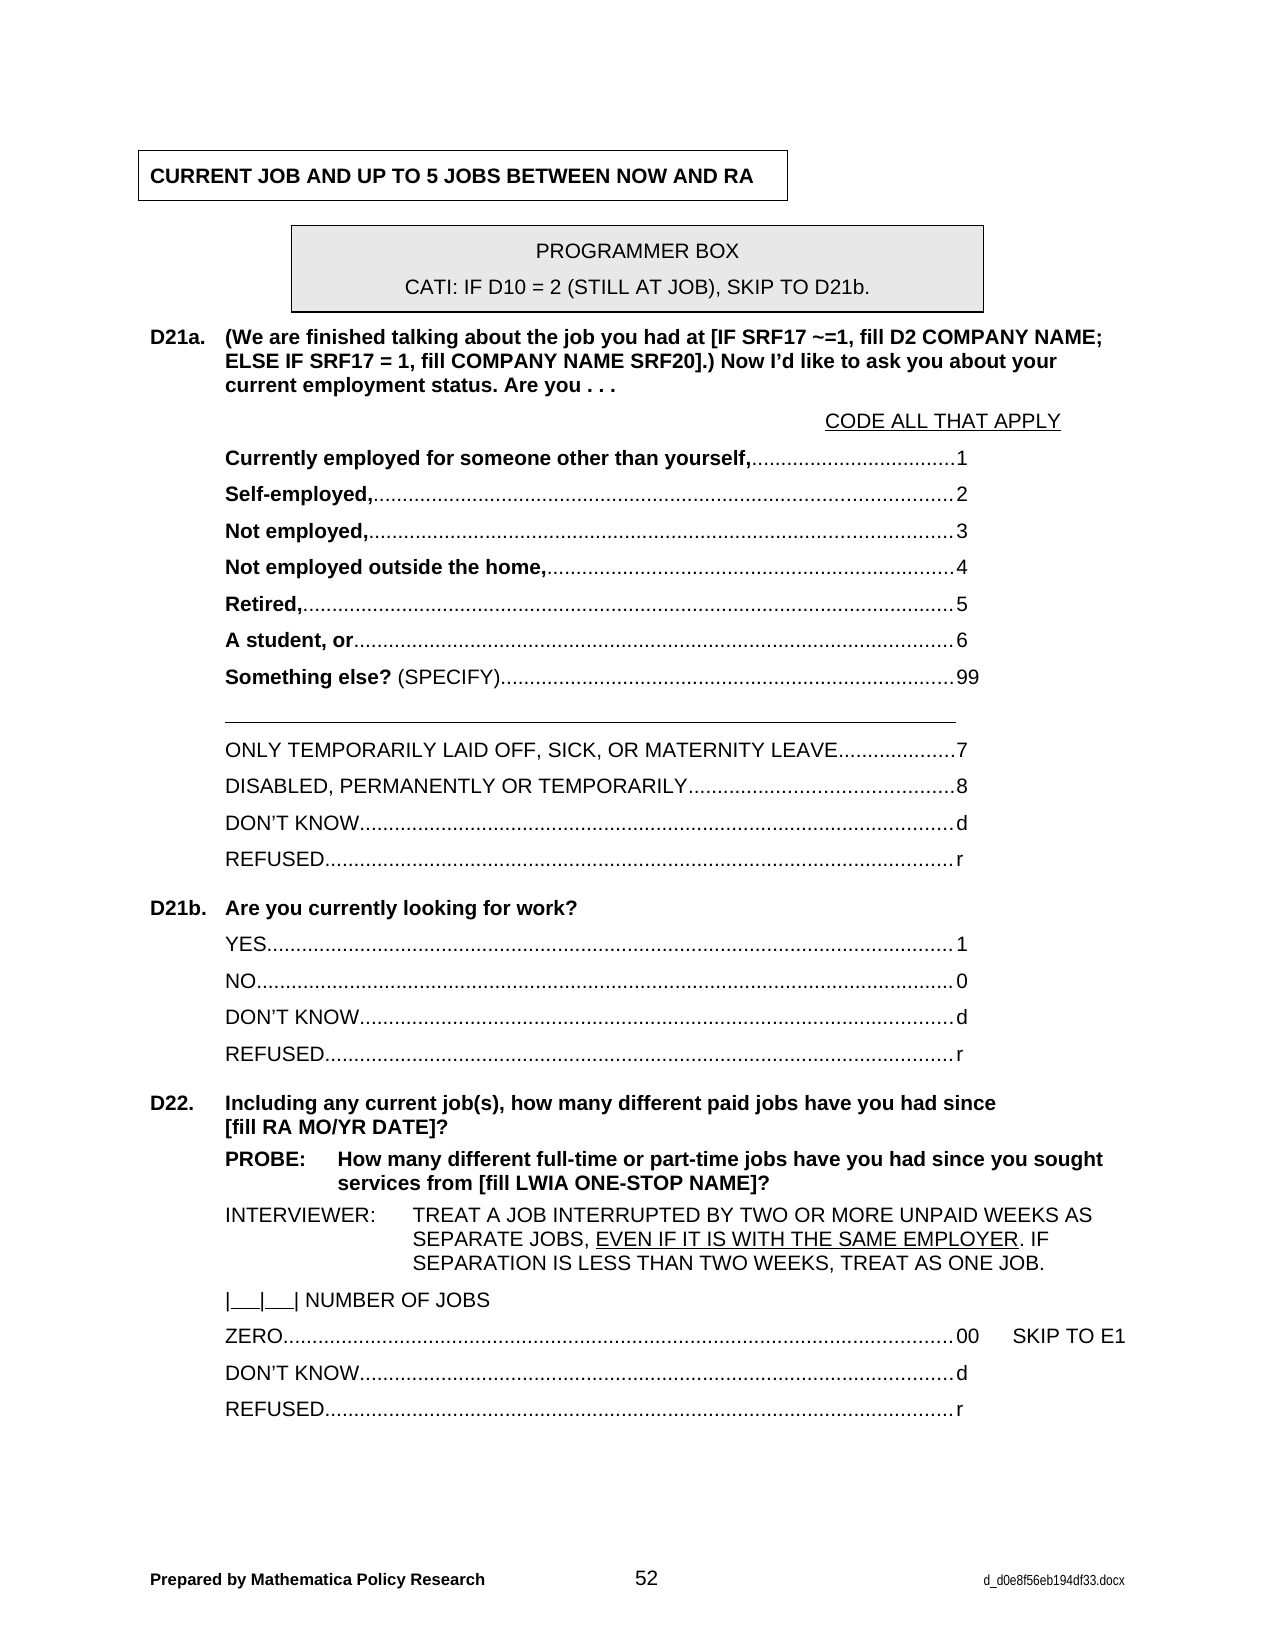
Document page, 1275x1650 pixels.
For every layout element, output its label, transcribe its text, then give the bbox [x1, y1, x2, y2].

text PROBE: How many different full-time or part-time jobs have you had since you sought services from [fill LWIA ONE-STOP NAME]? [225, 1147, 1125, 1195]
text Self-employed, 2 [225, 482, 928, 506]
text Currently employed for someone other than yourself, 1 [225, 446, 928, 470]
text | | | NUMBER OF JOBS [150, 1287, 1125, 1311]
text INTERVIEWER: TREAT A JOB INTERRUPTED BY TWO OR MORE UNPAID WEEKS AS SEPARATE JOBS, EVEN IF IT IS WITH THE SAME EMPLOYER. IF SEPARATION IS LESS THAN TWO WEEKS, TREAT AS ONE JOB. [225, 1203, 1125, 1275]
text DON’T KNOW d [225, 1360, 928, 1384]
table_header PROGRAMMER BOX cati: IF D10 = 2 (STILL AT JOB), SKIP TO D21b. [292, 226, 983, 311]
text REFUSED r [225, 1042, 928, 1066]
text D21a. (We are finished talking about the job you had at [IF SRF17 ~=1, fill D2 COMPANY NAME; ELSE IF SRF17 = 1, fill COMPANY NAME SRF20].) Now I’d like to ask you about your current employment status. Are you . . . [150, 325, 1125, 397]
text D21b. Are you currently looking for work? [150, 896, 1125, 920]
text A student, or 6 [225, 628, 928, 652]
text CODE ALL THAT APPLY [150, 409, 1125, 433]
text DON’T KNOW d [225, 810, 928, 834]
text DISABLED, PERMANENTLY OR TEMPORARILY 8 [225, 774, 928, 798]
text YES 1 [225, 932, 928, 956]
text Retired, 5 [225, 592, 928, 616]
text D22. Including any current job(s), how many different paid jobs have you had since [fill RA MO/YR DATE]? [150, 1091, 1125, 1138]
text REFUSED r [225, 847, 928, 871]
text REFUSED r [225, 1397, 928, 1421]
text Not employed outside the home, 4 [225, 555, 928, 579]
table_header CURRENT JOB AND UP TO 5 JOBS BETWEEN NOW AND RA [139, 151, 787, 200]
text DON’T KNOW d [225, 1005, 928, 1029]
text ONLY TEMPORARILY LAID OFF, SICK, OR MATERNITY LEAVE 7 [225, 737, 928, 761]
text ZERO 00 SKIP TO E1 [225, 1324, 806, 1348]
text Not employed, 3 [225, 519, 928, 543]
text Something else? (SPECIFY) 99 [225, 664, 928, 688]
text NO 0 [225, 969, 928, 993]
